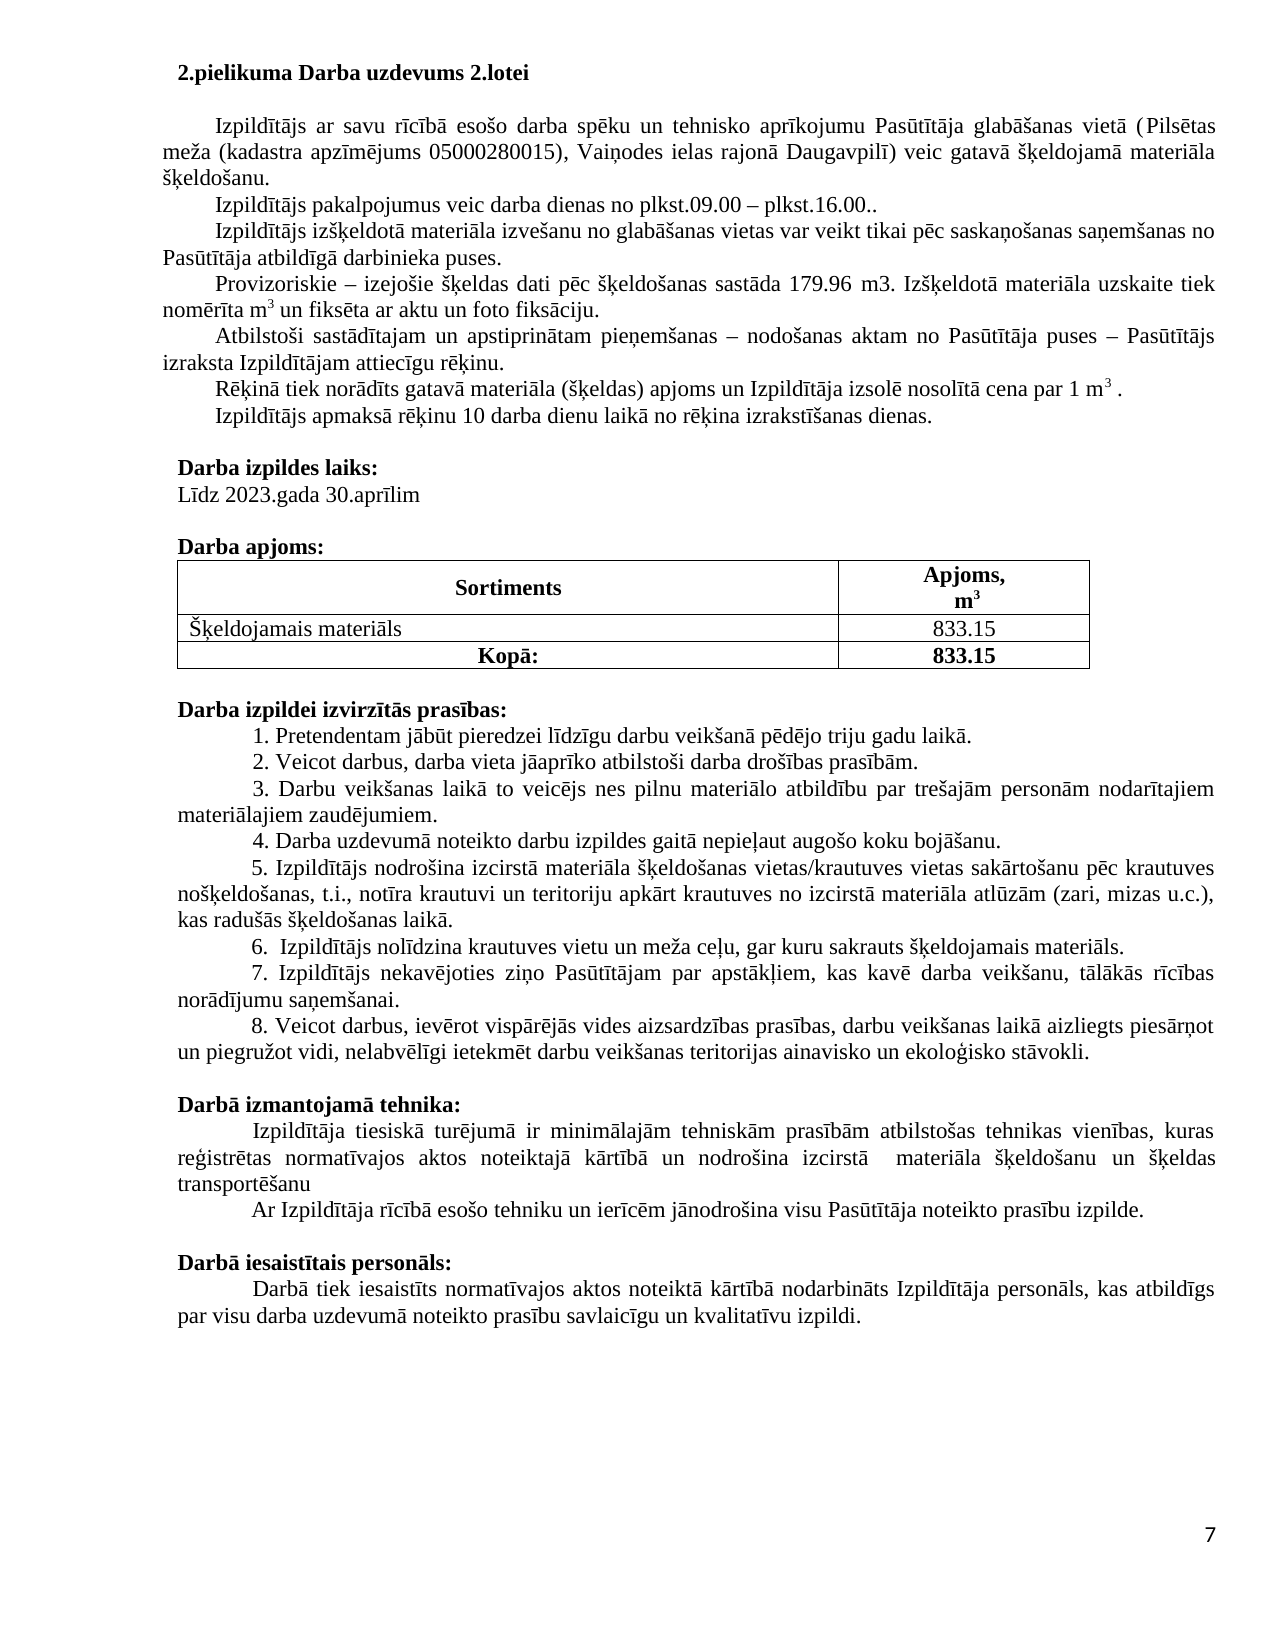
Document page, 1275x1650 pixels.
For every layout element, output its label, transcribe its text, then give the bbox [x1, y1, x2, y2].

text Darbā izmantojamā tehnika: [177, 1091, 1216, 1117]
text Darba apjoms: [177, 533, 1216, 560]
text 7. Izpildītājs nekavējoties ziņo Pasūtītājam par apstākļiem, kas kavē darba veikšanu, tālākās rīcības norādījumu saņemšanai. [177, 959, 1216, 1012]
text Darba izpildes laiks: [177, 454, 1216, 481]
text Izpildītājs ar savu rīcībā esošo darba spēku un tehnisko aprīkojumu Pasūtītāja glabāšanas vietā (Pilsētas meža (kadastra apzīmējums 05000280015), Vaiņodes ielas rajonā Daugavpilī) veic gatavā šķeldojamā materiāla šķeldošanu. [162, 112, 1216, 191]
text Izpildītāja tiesiskā turējumā ir minimālajām tehniskām prasībām atbilstošas tehnikas vienības, kuras reģistrētas normatīvajos aktos noteiktajā kārtībā un nodrošina izcirstā materiāla šķeldošanu un šķeldas transportēšanu [177, 1117, 1216, 1196]
table_cell Kopā: [178, 642, 838, 668]
text Izpildītājs izšķeldotā materiāla izvešanu no glabāšanas vietas var veikt tikai pēc saskaņošanas saņemšanas no Pasūtītāja atbildīgā darbinieka puses. [162, 217, 1216, 270]
text Darba izpildei izvirzītās prasības: [177, 696, 1216, 722]
table_cell 833.15 [839, 615, 1089, 641]
table_header Sortiments [178, 561, 838, 613]
text 5. Izpildītājs nodrošina izcirstā materiāla šķeldošanas vietas/krautuves vietas sakārtošanu pēc krautuves nošķeldošanas, t.i., notīra krautuvi un teritoriju apkārt krautuves no izcirstā materiāla atlūzām (zari, mizas u.c.), kas radušās šķeldošanas laikā. [177, 854, 1216, 933]
text Atbilstoši sastādītajam un apstiprinātam pieņemšanas – nodošanas aktam no Pasūtītāja puses – Pasūtītājs izraksta Izpildītājam attiecīgu rēķinu. [162, 323, 1216, 375]
text 4. Darba uzdevumā noteikto darbu izpildes gaitā nepieļaut augošo koku bojāšanu. [177, 827, 1216, 854]
text 2.pielikuma Darba uzdevums 2.lotei [177, 59, 1216, 85]
table_cell Šķeldojamais materiāls [178, 615, 838, 641]
table_header Apjoms, m3 [839, 561, 1089, 613]
table_cell 833.15 [839, 642, 1089, 668]
text Provizoriskie – izejošie šķeldas dati pēc šķeldošanas sastāda 179.96 m3. Izšķeldotā materiāla uzskaite tiek nomērīta m3 un fiksēta ar aktu un foto fiksāciju. [162, 270, 1216, 323]
text Līdz 2023.gada 30.aprīlim [177, 481, 1216, 507]
text Rēķinā tiek norādīts gatavā materiāla (šķeldas) apjoms un Izpildītāja izsolē nosolītā cena par 1 m3 . [162, 375, 1216, 402]
text Darbā iesaistītais personāls: [177, 1249, 1216, 1276]
text Ar Izpildītāja rīcībā esošo tehniku un ierīcēm jānodrošina visu Pasūtītāja noteikto prasību izpilde. [177, 1196, 1216, 1223]
text 6. Izpildītājs nolīdzina krautuves vietu un meža ceļu, gar kuru sakrauts šķeldojamais materiāls. [177, 933, 1216, 959]
text 3. Darbu veikšanas laikā to veicējs nes pilnu materiālo atbildību par trešajām personām nodarītajiem materiālajiem zaudējumiem. [177, 775, 1216, 827]
text Izpildītājs apmaksā rēķinu 10 darba dienu laikā no rēķina izrakstīšanas dienas. [162, 402, 1216, 428]
text Darbā tiek iesaistīts normatīvajos aktos noteiktā kārtībā nodarbināts Izpildītāja personāls, kas atbildīgs par visu darba uzdevumā noteikto prasību savlaicīgu un kvalitatīvu izpildi. [177, 1276, 1216, 1328]
text 2. Veicot darbus, darba vieta jāaprīko atbilstoši darba drošības prasībām. [177, 748, 1216, 775]
text Izpildītājs pakalpojumus veic darba dienas no plkst.09.00 – plkst.16.00.. [162, 191, 1216, 217]
text 1. Pretendentam jābūt pieredzei līdzīgu darbu veikšanā pēdējo triju gadu laikā. [177, 722, 1216, 748]
text 8. Veicot darbus, ievērot vispārējās vides aizsardzības prasības, darbu veikšanas laikā aizliegts piesārņot un piegružot vidi, nelabvēlīgi ietekmēt darbu veikšanas teritorijas ainavisko un ekoloģisko stāvokli. [177, 1012, 1216, 1065]
